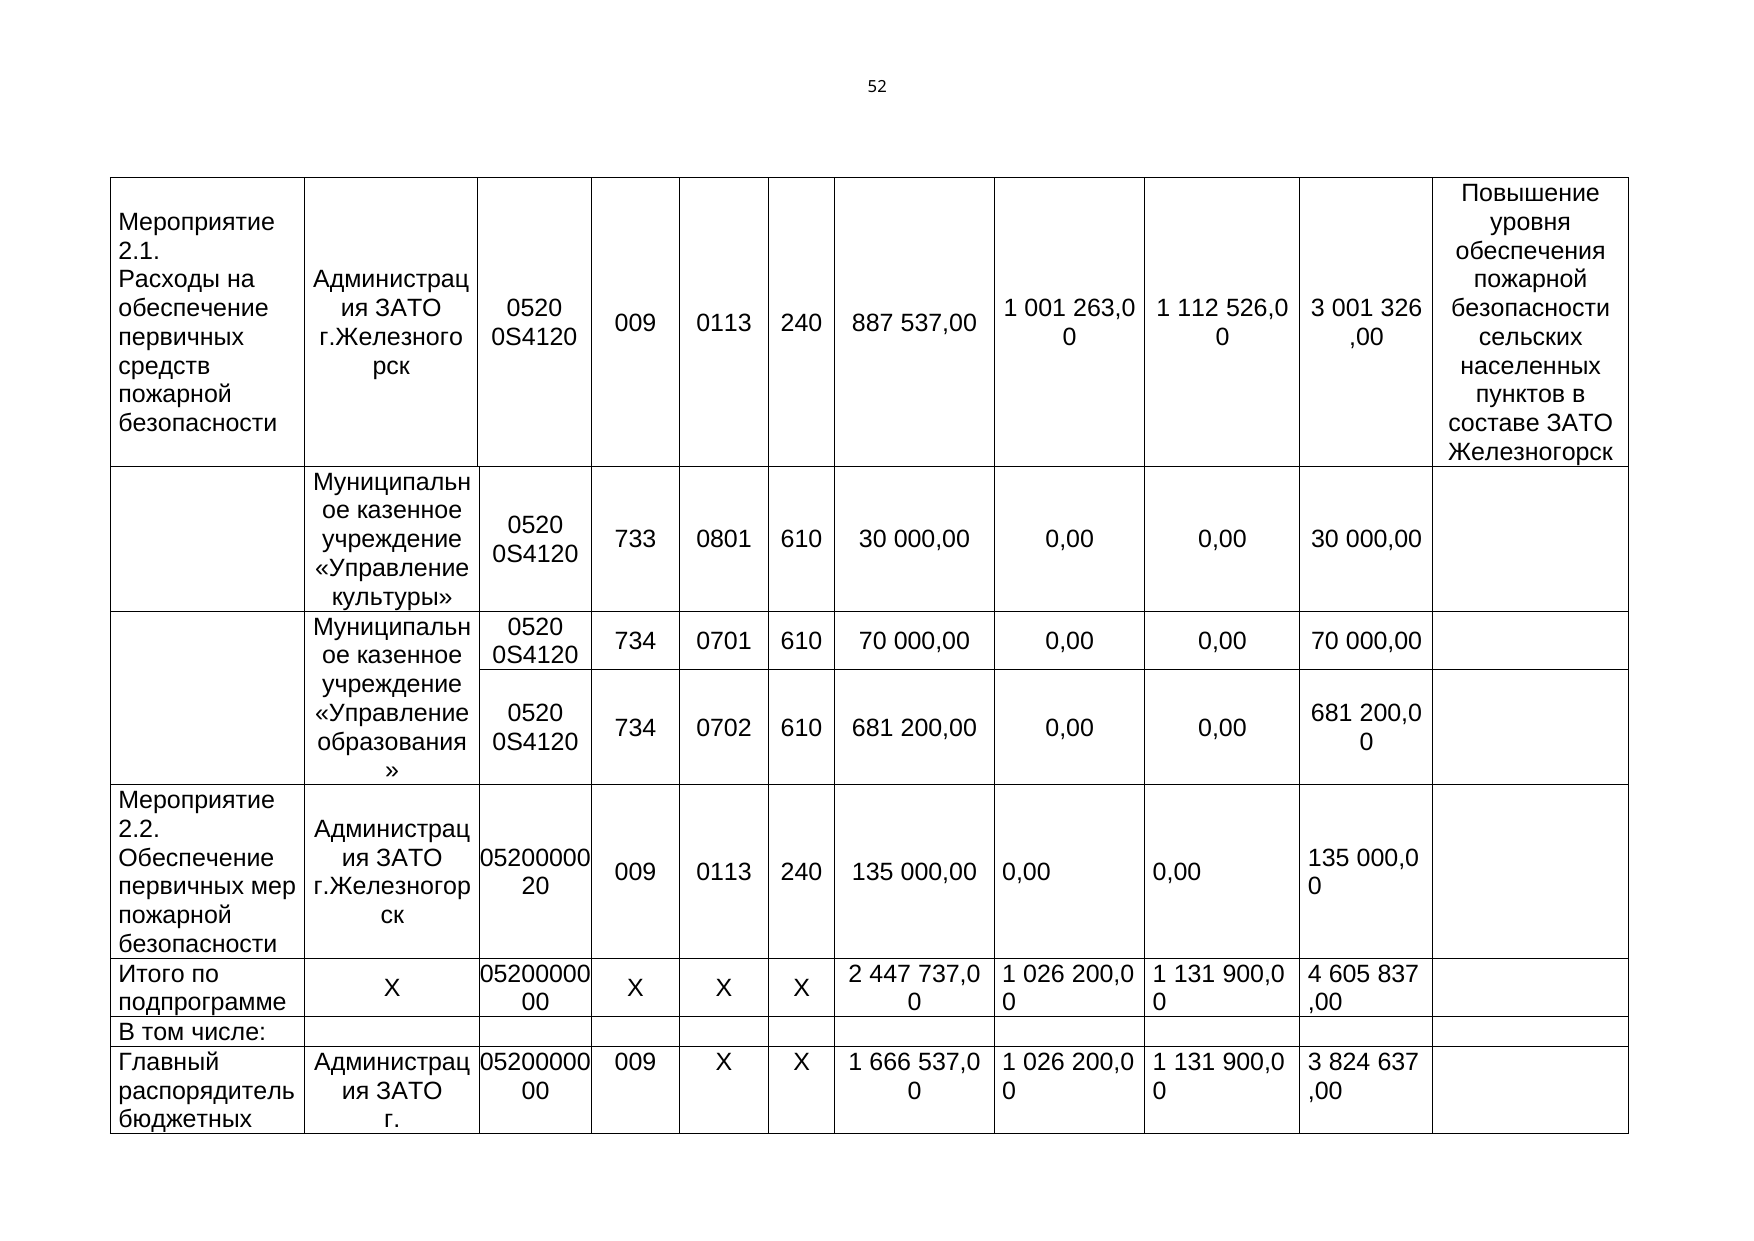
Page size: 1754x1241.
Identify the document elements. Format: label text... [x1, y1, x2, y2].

table_cell [1433, 959, 1628, 1016]
table_cell 0801 [680, 467, 768, 611]
table_cell 05200S4120 [480, 612, 591, 669]
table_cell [111, 1047, 304, 1133]
table_cell 240 [769, 785, 834, 958]
table_cell 30 000,00 [835, 467, 994, 611]
table_cell [1433, 1017, 1628, 1046]
table_cell 1 001 263,00 [995, 178, 1144, 466]
table_cell 734 [592, 670, 679, 784]
table_cell [1145, 1017, 1299, 1046]
table_cell 0520000020 [480, 785, 591, 958]
table_cell [1300, 1017, 1432, 1046]
table_cell 70 000,00 [1300, 612, 1432, 669]
table_cell Муниципальное казенное учреждение «Управление культуры» [305, 467, 479, 611]
table_cell [769, 1017, 834, 1046]
table_cell [480, 1017, 591, 1046]
table_cell 0,00 [995, 670, 1144, 784]
table_cell 30 000,00 [1300, 467, 1432, 611]
table_cell [680, 1017, 768, 1046]
table_cell 610 [769, 670, 834, 784]
table_cell 0,00 [1145, 670, 1299, 784]
table_cell 3 001 326,00 [1300, 178, 1432, 466]
table_cell 887 537,00 [835, 178, 994, 466]
table_cell 1 112 526,00 [1145, 178, 1299, 466]
table_cell 05200S4120 [478, 178, 591, 466]
table_cell 0,00 [1145, 467, 1299, 611]
table_cell 0702 [680, 670, 768, 784]
table_cell 0,00 [1145, 612, 1299, 669]
table_cell Х [680, 1047, 768, 1133]
table_cell Администрация ЗАТО г.Железногорск [305, 785, 479, 958]
table_cell 681 200,00 [1300, 670, 1432, 784]
table_cell Х [769, 959, 834, 1016]
table_cell [111, 467, 304, 611]
table_cell 1 666 537,00 [835, 1047, 994, 1133]
table_cell 0113 [680, 785, 768, 958]
table_cell В том числе: [111, 1017, 304, 1046]
table_cell [835, 1017, 994, 1046]
table_cell 3 824 637,00 [1300, 1047, 1432, 1133]
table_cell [305, 1047, 479, 1133]
table_cell [1433, 467, 1628, 611]
table_cell 0,00 [995, 467, 1144, 611]
table_cell [1433, 1047, 1628, 1133]
table_cell 0520000000 [480, 1047, 591, 1133]
table_cell 610 [769, 612, 834, 669]
table_cell 734 [592, 612, 679, 669]
table_cell 009 [592, 178, 679, 466]
table_cell 009 [592, 1047, 679, 1133]
table_cell Итого по подпрограмме [111, 959, 304, 1016]
table_cell 05200S4120 [480, 467, 591, 611]
table_cell [1433, 785, 1628, 958]
table_cell 1 026 200,00 [995, 1047, 1144, 1133]
table_cell 0,00 [1145, 785, 1299, 958]
table_cell [995, 1017, 1144, 1046]
table_cell 009 [592, 785, 679, 958]
table_cell 70 000,00 [835, 612, 994, 669]
table_cell Х [680, 959, 768, 1016]
table_cell [111, 612, 304, 784]
table_cell 135 000,00 [835, 785, 994, 958]
table_cell 2 447 737,00 [835, 959, 994, 1016]
table_cell 1 131 900,00 [1145, 959, 1299, 1016]
table_cell [1433, 612, 1628, 669]
table_cell 0,00 [995, 785, 1144, 958]
table_cell 1 026 200,00 [995, 959, 1144, 1016]
table_cell Х [769, 1047, 834, 1133]
table_cell Повышение уровня обеспечения пожарной безопасности сельских населенных пунктов в составе ЗАТО Железногорск [1433, 178, 1628, 466]
table_cell 0113 [680, 178, 768, 466]
table_cell 0520000000 [480, 959, 591, 1016]
table_cell [305, 1017, 479, 1046]
table_cell 240 [769, 178, 834, 466]
table_cell [592, 1017, 679, 1046]
table_cell Х [592, 959, 679, 1016]
table_cell [1433, 670, 1628, 784]
table_cell 610 [769, 467, 834, 611]
table_cell Х [305, 959, 479, 1016]
table_cell Мероприятие 2.1. Расходы на обеспечение первичных средств пожарной безопасности [111, 178, 304, 466]
table_cell 135 000,00 [1300, 785, 1432, 958]
table_cell Муниципальное казенное учреждение «Управление образования» [305, 612, 479, 784]
table_cell 0,00 [995, 612, 1144, 669]
table_cell 4 605 837,00 [1300, 959, 1432, 1016]
table_cell 1 131 900,00 [1145, 1047, 1299, 1133]
table_cell Мероприятие 2.2. Обеспечение первичных мер пожарной безопасности [111, 785, 304, 958]
table_cell Администрация ЗАТО г.Железногорск [305, 178, 477, 466]
table_cell 0701 [680, 612, 768, 669]
table_cell 733 [592, 467, 679, 611]
table_cell 681 200,00 [835, 670, 994, 784]
table_cell 05200S4120 [480, 670, 591, 784]
